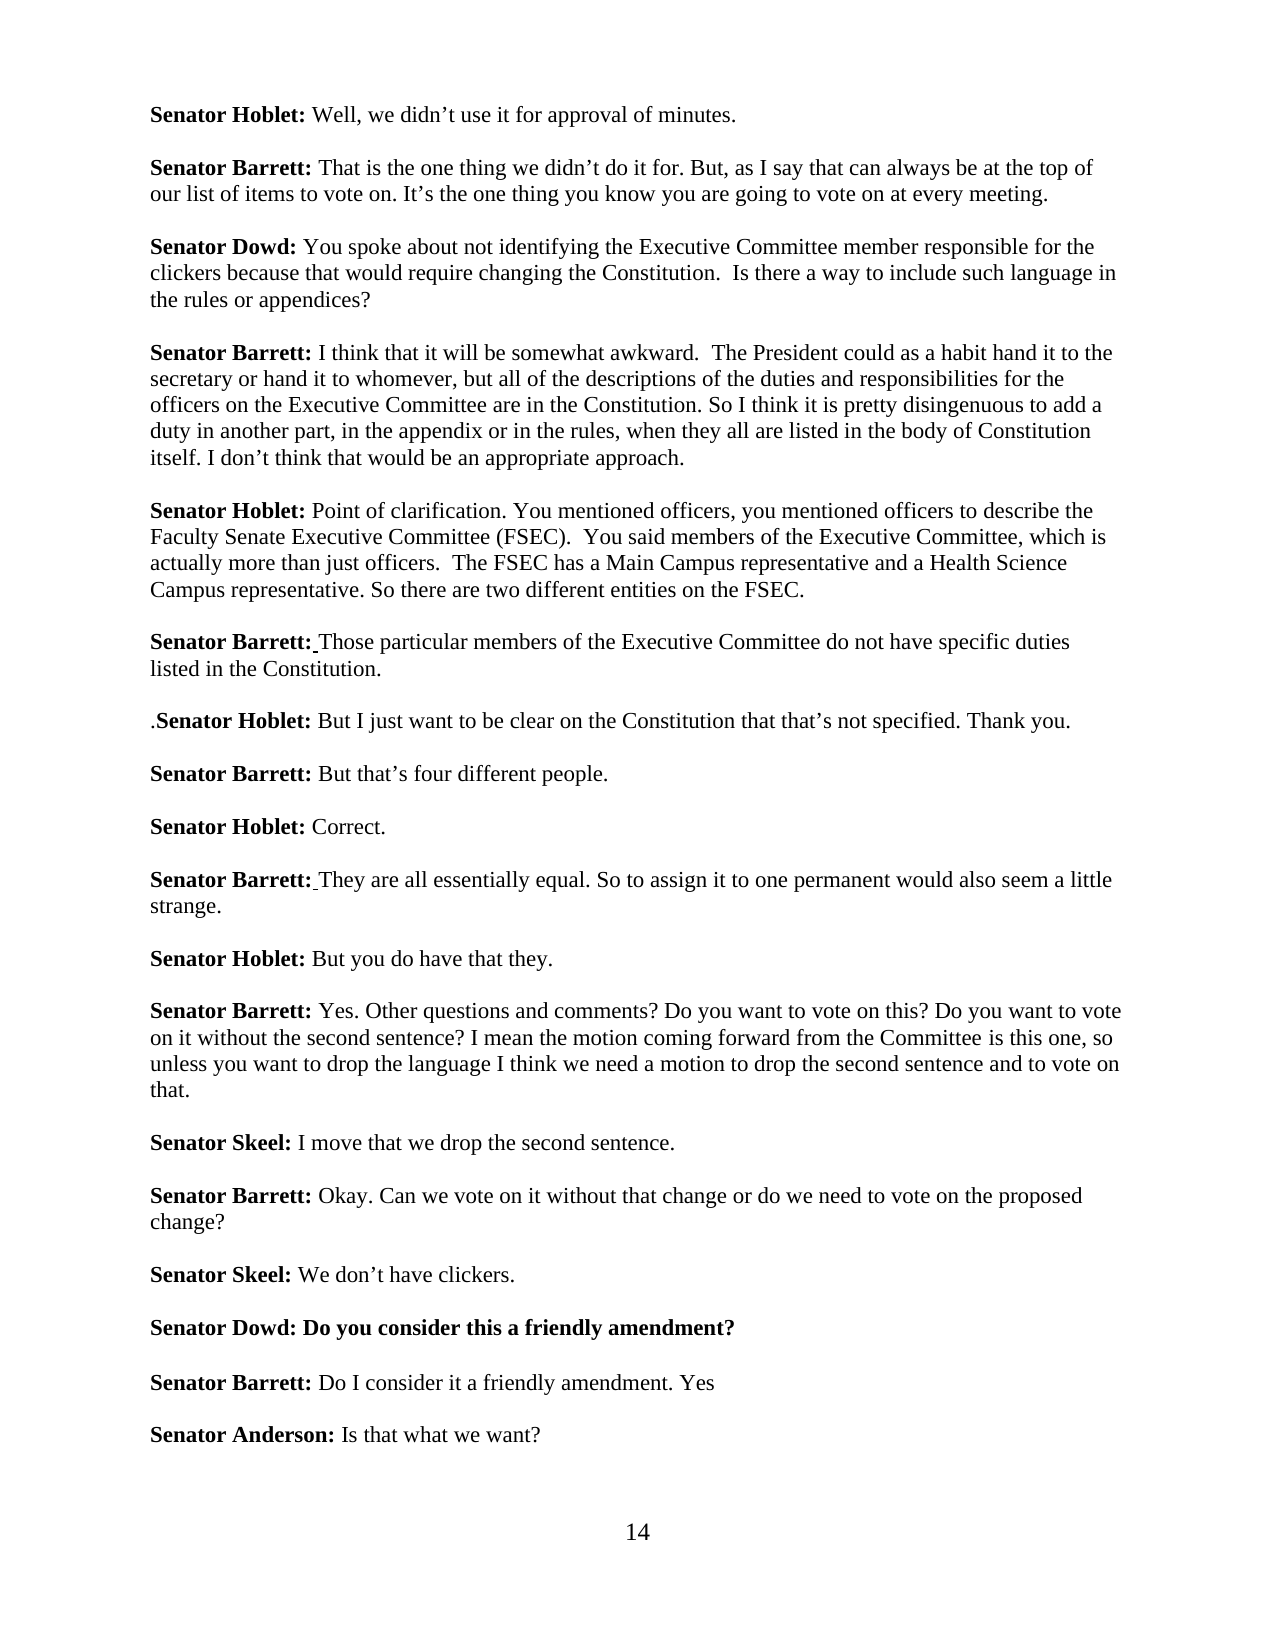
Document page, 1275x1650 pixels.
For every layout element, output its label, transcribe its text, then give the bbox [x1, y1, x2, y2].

text Senator Barrett: Those particular members of the Executive Committee do not have specific duties listed in the Constitution. [150, 628, 1125, 681]
text Senator Barrett: Okay. Can we vote on it without that change or do we need to vote on the proposed change? [150, 1182, 1125, 1234]
text Senator Barrett: I think that it will be somewhat awkward. The President could as a habit hand it to the secretary or hand it to whomever, but all of the descriptions of the duties and responsibilities for the officers on the Executive Committee are in the Constitution. So I think it is pretty disingenuous to add a duty in another part, in the appendix or in the rules, when they all are listed in the body of Constitution itself. I don’t think that would be an appropriate approach. [150, 338, 1125, 470]
text Senator Dowd: Do you consider this a friendly amendment? [150, 1314, 1125, 1340]
text Senator Barrett: Do I consider it a friendly amendment. Yes [150, 1369, 1125, 1395]
text Senator Barrett: But that’s four different people. [150, 760, 1125, 787]
text Senator Skeel: We don’t have clickers. [150, 1261, 1125, 1287]
text Senator Hoblet: But you do have that they. [150, 945, 1125, 971]
text Senator Hoblet: Well, we didn’t use it for approval of minutes. [150, 101, 1125, 128]
text Senator Anderson: Is that what we want? [150, 1421, 1125, 1448]
text Senator Hoblet: Point of clarification. You mentioned officers, you mentioned officers to describe the Faculty Senate Executive Committee (FSEC). You said members of the Executive Committee, which is actually more than just officers. The FSEC has a Main Campus representative and a Health Science Campus representative. So there are two different entities on the FSEC. [150, 497, 1125, 602]
text Senator Barrett: That is the one thing we didn’t do it for. But, as I say that can always be at the top of our list of items to vote on. It’s the one thing you know you are going to vote on at every meeting. [150, 154, 1125, 207]
text Senator Barrett: They are all essentially equal. So to assign it to one permanent would also seem a little strange. [150, 866, 1125, 918]
text Senator Barrett: Yes. Other questions and comments? Do you want to vote on this? Do you want to vote on it without the second sentence? I mean the motion coming forward from the Committee is this one, so unless you want to drop the language I think we need a motion to drop the second sentence and to vote on that. [150, 997, 1125, 1103]
text .Senator Hoblet: But I just want to be clear on the Constitution that that’s not specified. Thank you. [150, 707, 1125, 734]
text Senator Skeel: I move that we drop the second sentence. [150, 1129, 1125, 1156]
text Senator Dowd: You spoke about not identifying the Executive Committee member responsible for the clickers because that would require changing the Constitution. Is there a way to include such language in the rules or appendices? [150, 233, 1125, 312]
text Senator Hoblet: Correct. [150, 813, 1125, 839]
